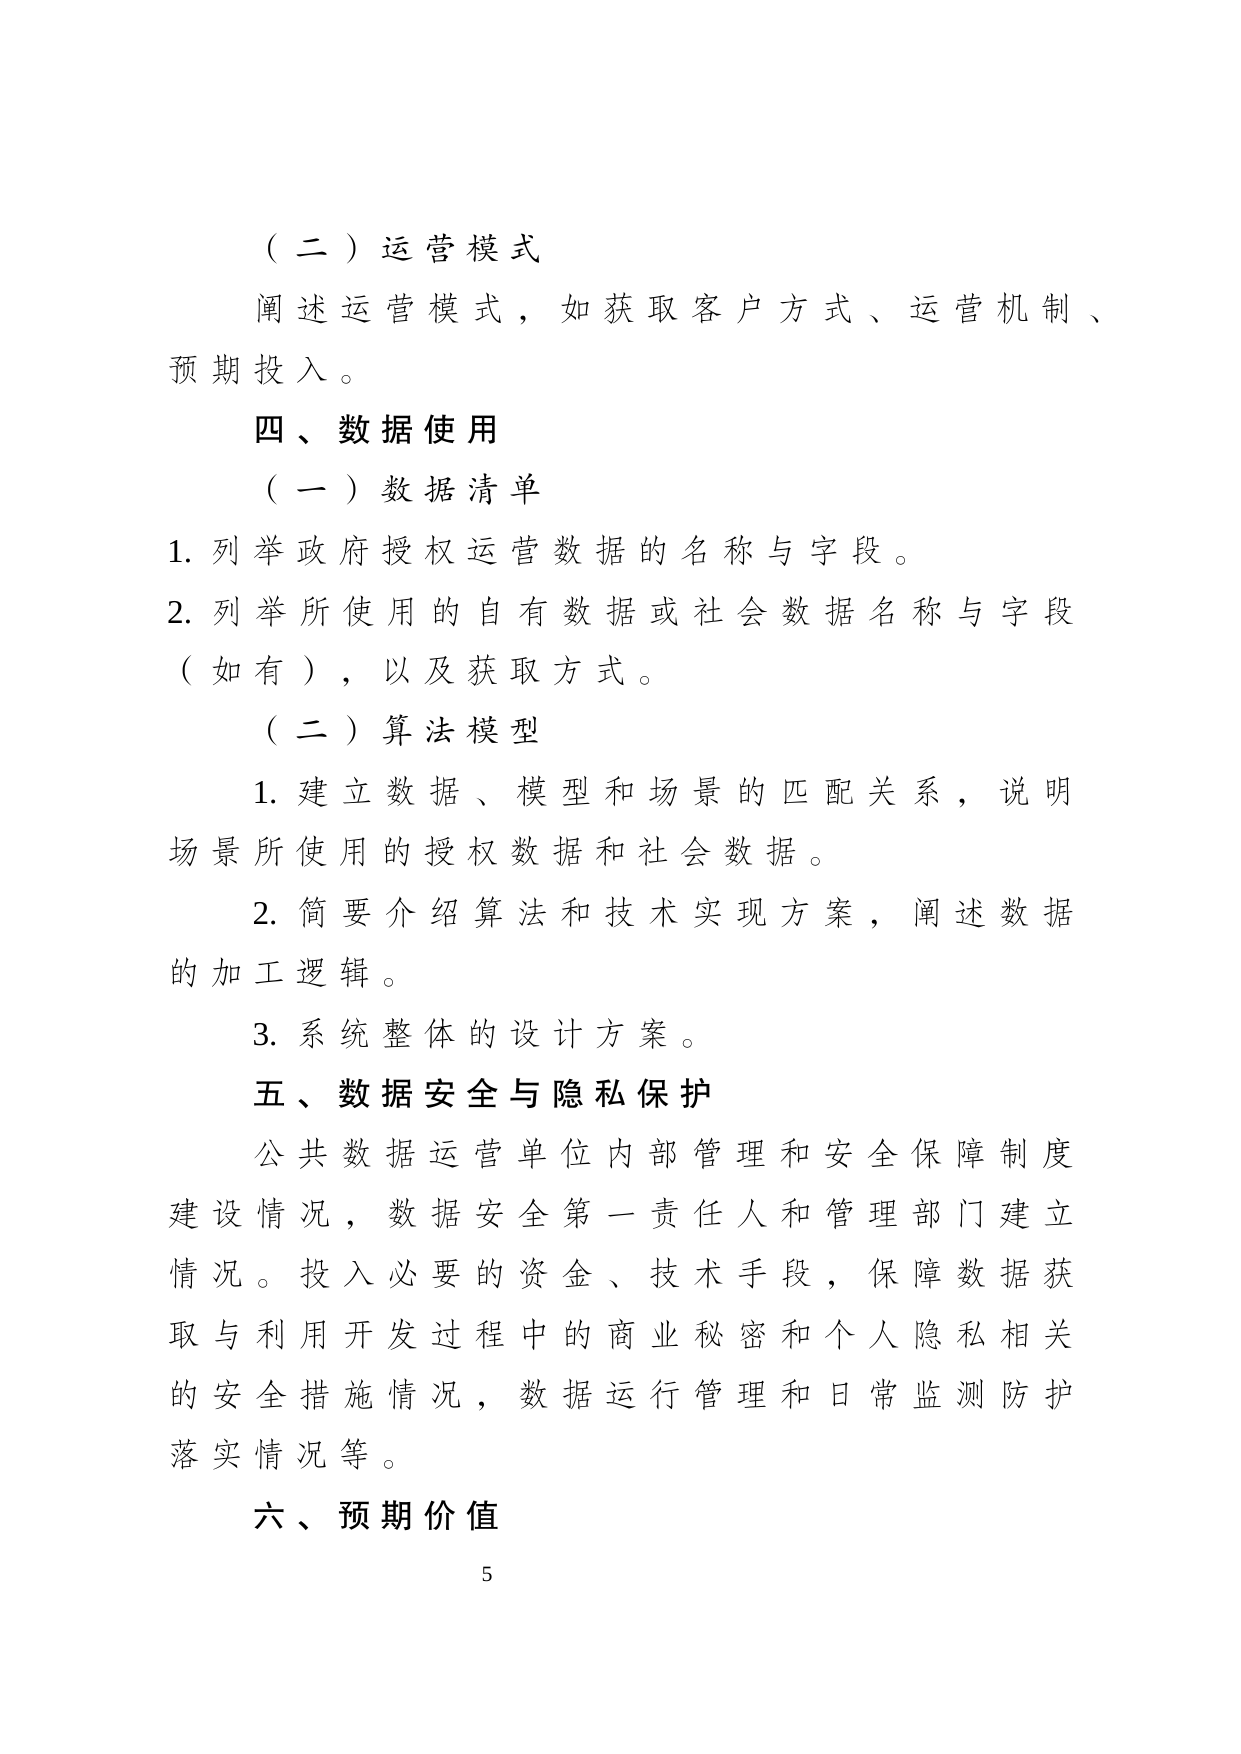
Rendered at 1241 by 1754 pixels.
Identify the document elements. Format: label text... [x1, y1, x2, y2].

text 六、预期价值 [167, 1486, 1085, 1546]
text 3.系统整体的设计方案。 [167, 1003, 1085, 1064]
text 1.建立数据、模型和场景的匹配关系，说明场景所使用的授权数据和社会数据。 [167, 762, 1085, 883]
text 阐述运营模式，如获取客户方式、运营机制、预期投入。 [167, 280, 1085, 400]
text 2.简要介绍算法和技术实现方案，阐述数据的加工逻辑。 [167, 883, 1085, 1003]
text （二）运营模式 [167, 219, 1085, 280]
text 五、数据安全与隐私保护 [167, 1064, 1085, 1124]
list 2.列举所使用的自有数据或社会数据名称与字段（如有），以及获取方式。 [166, 581, 1085, 702]
text （二）算法模型 [167, 702, 1085, 762]
text 四、数据使用 [167, 400, 1085, 461]
text （一）数据清单 [167, 461, 1085, 521]
text 公共数据运营单位内部管理和安全保障制度建设情况，数据安全第一责任人和管理部门建立情况。投入必要的资金、技术手段，保障数据获取与利用开发过程中的商业秘密和个人隐私相关的安全措施情况，数据运行管理和日常监测防护落实情况等。 [167, 1124, 1085, 1486]
list 1.列举政府授权运营数据的名称与字段。 [166, 521, 1085, 581]
